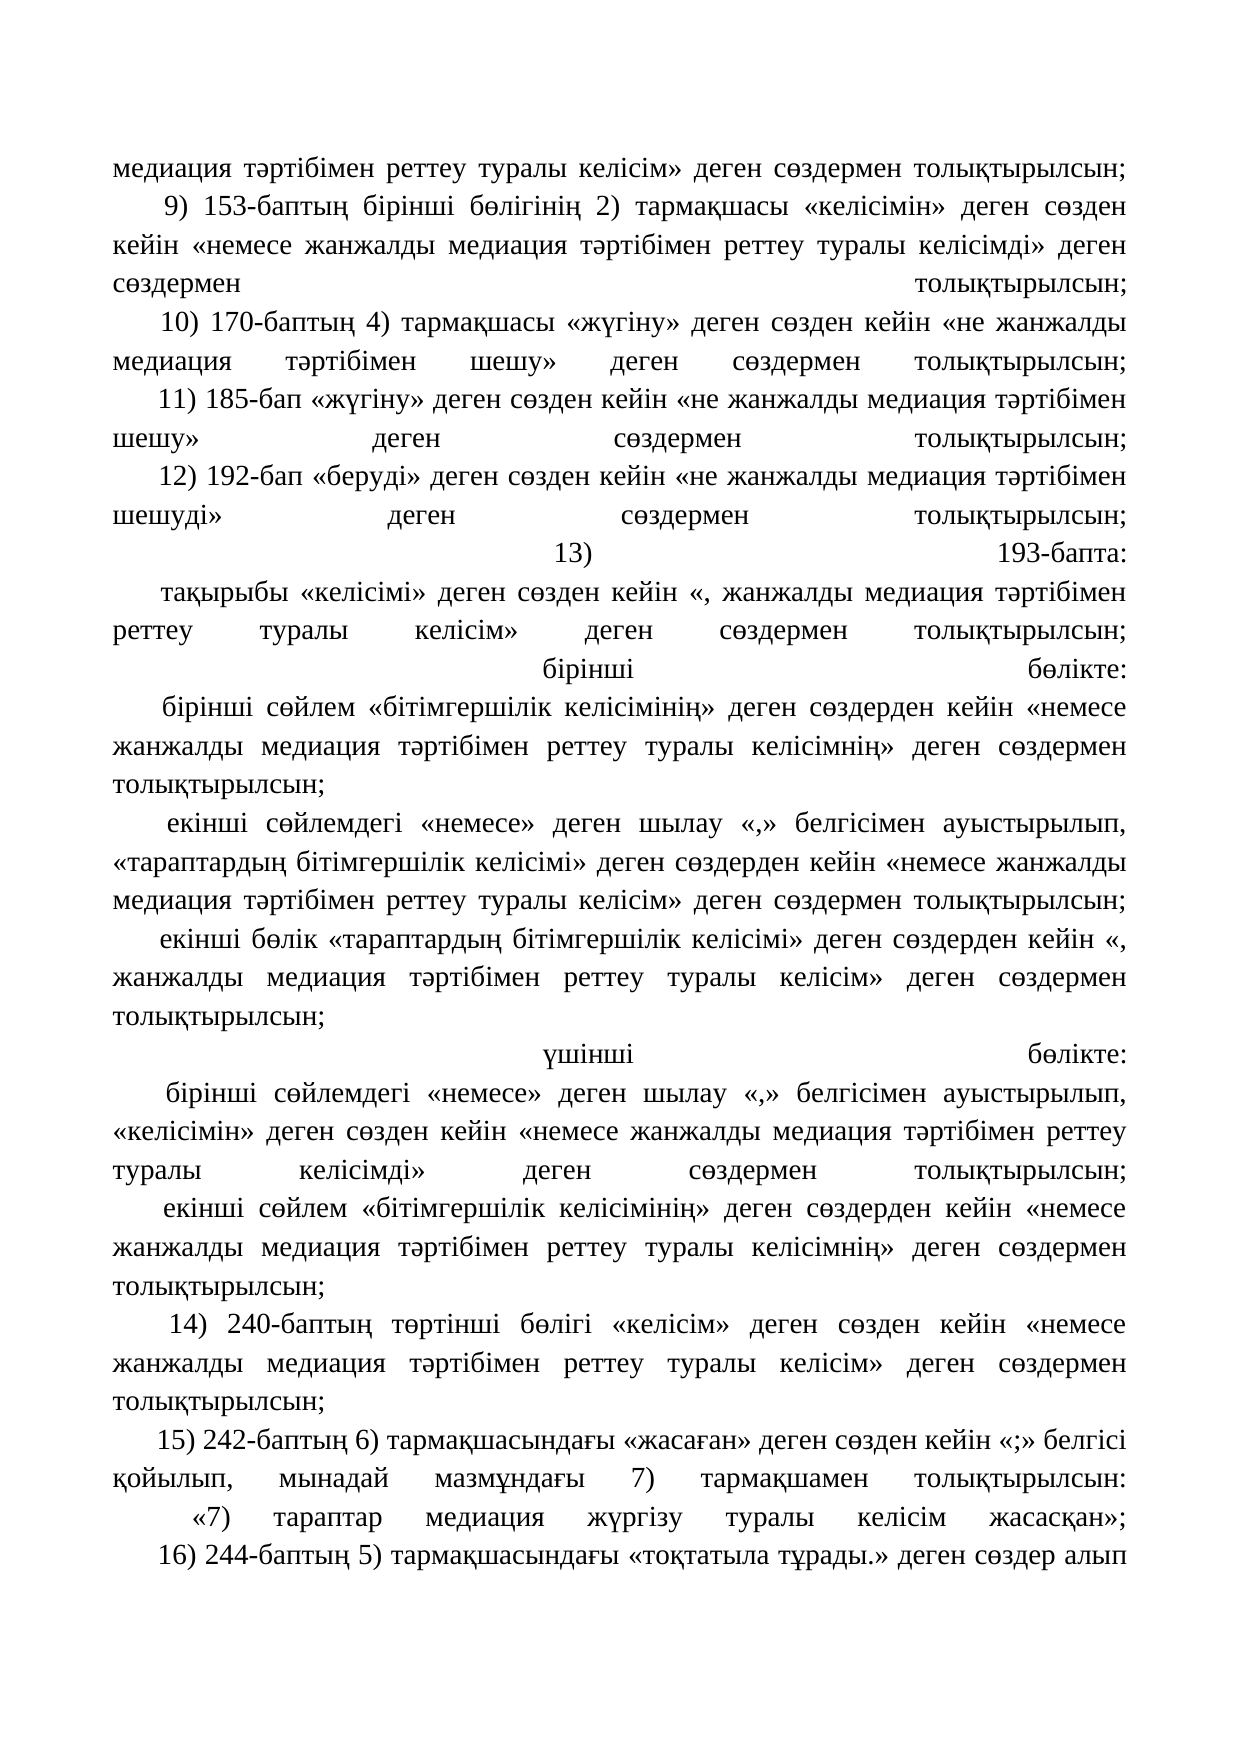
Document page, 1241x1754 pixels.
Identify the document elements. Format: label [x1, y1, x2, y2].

text [112, 150, 1128, 1571]
